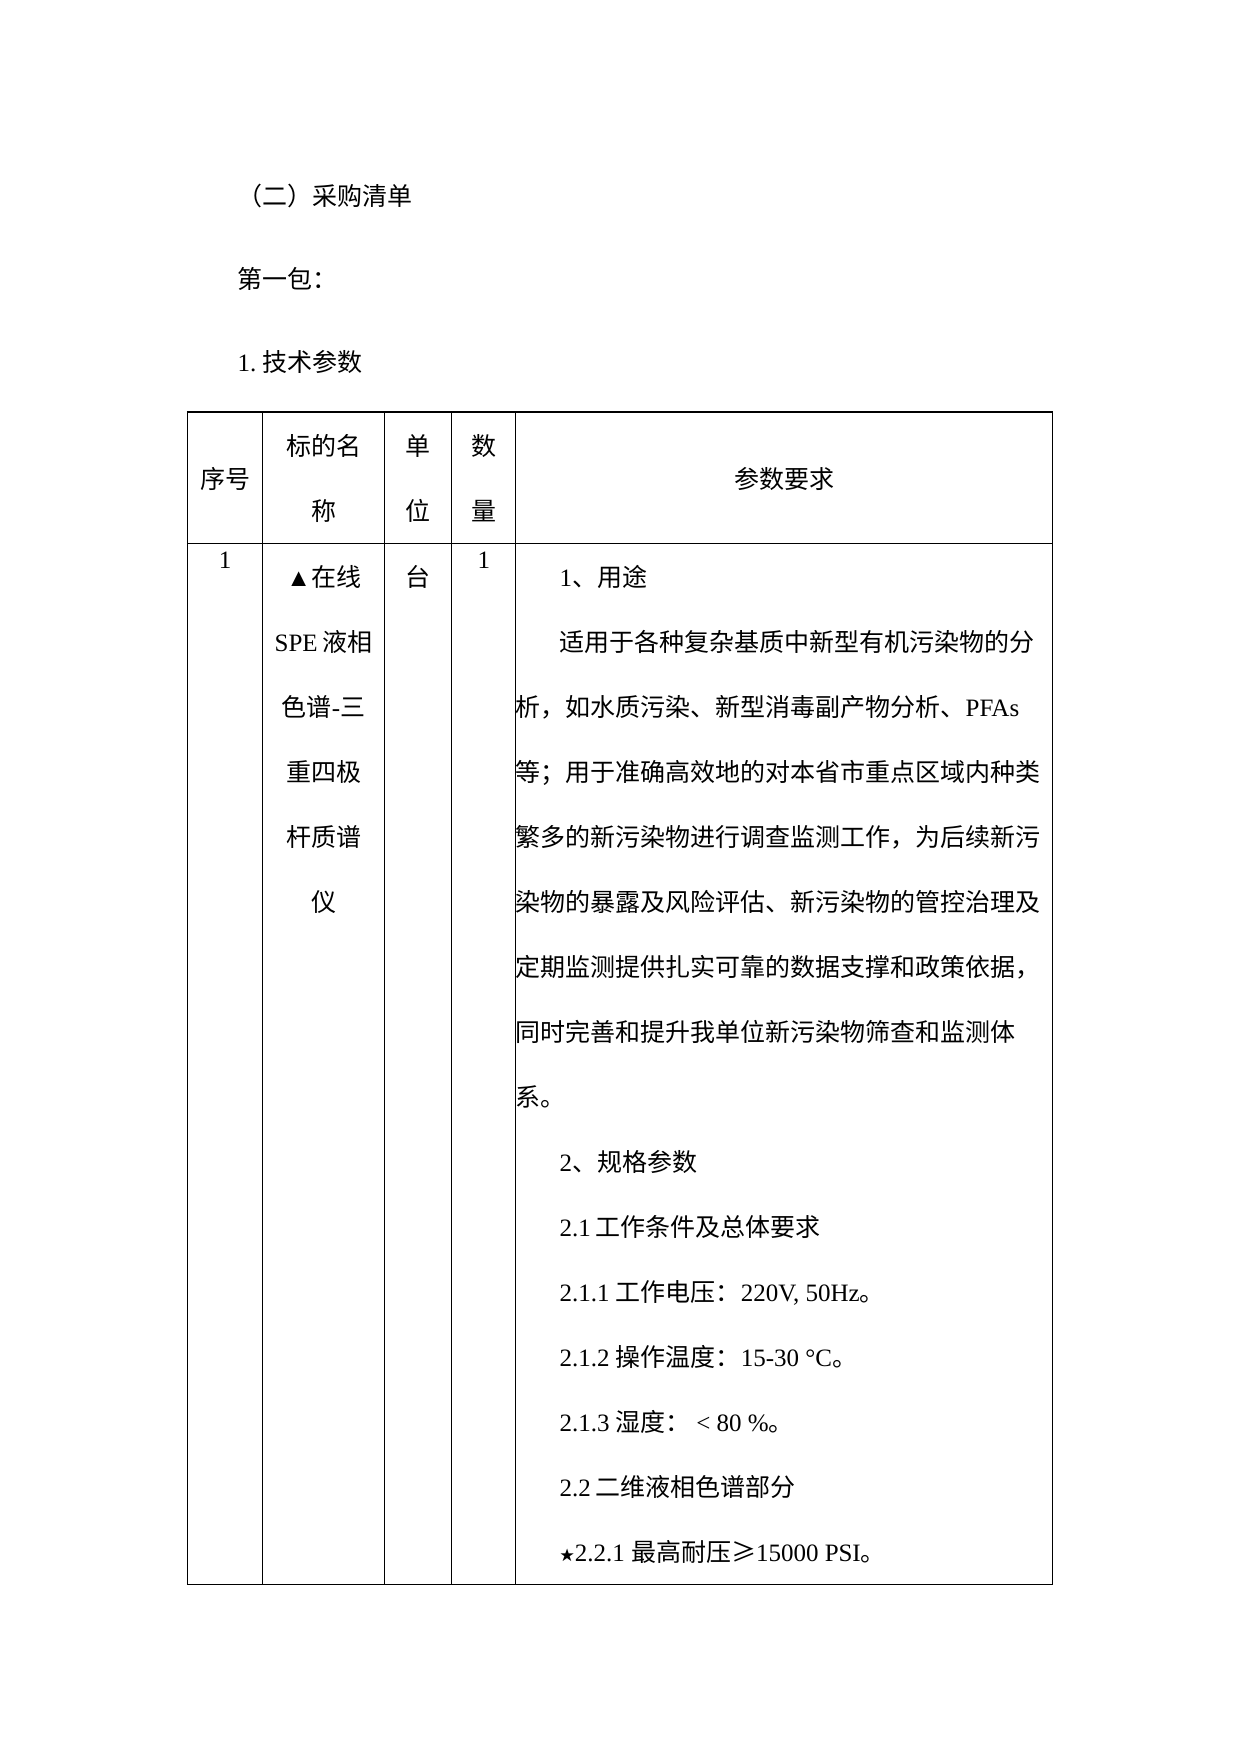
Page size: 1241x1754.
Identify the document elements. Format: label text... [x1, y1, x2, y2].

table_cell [516, 544, 1052, 1583]
table_header 参数要求 [516, 413, 1052, 542]
table_cell 台 [385, 544, 451, 1583]
table_header 数量 [452, 413, 515, 542]
table_cell ▲在线SPE液相色谱-三重四极杆质谱仪 [263, 544, 384, 1583]
text 1. 技术参数 [187, 328, 1053, 393]
text （二）采购清单 [187, 162, 1053, 227]
table_cell 1 [188, 544, 262, 1583]
text 第一包： [187, 245, 1053, 310]
table_header 单位 [385, 413, 451, 542]
table_header 标的名称 [263, 413, 384, 542]
table_cell 1 [452, 544, 515, 1583]
table_header 序号 [188, 413, 262, 542]
